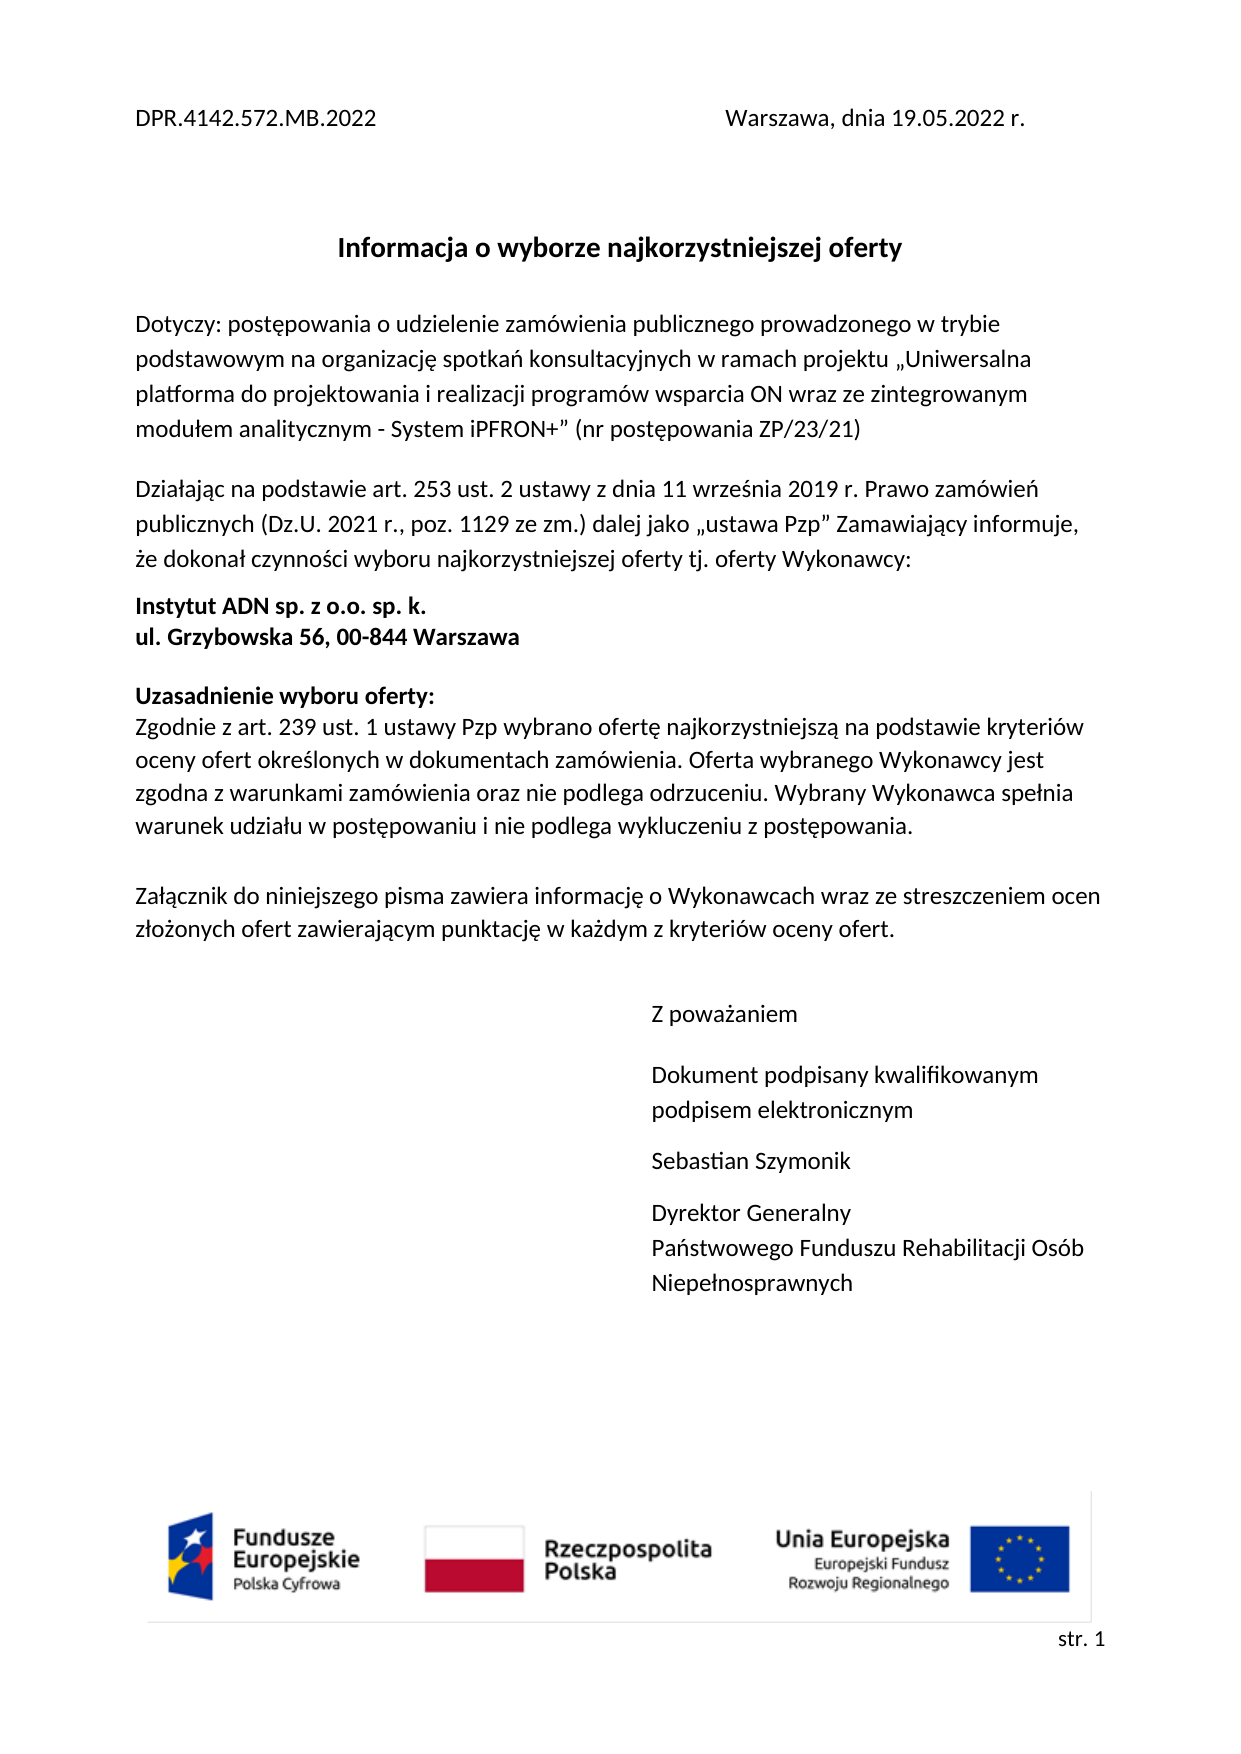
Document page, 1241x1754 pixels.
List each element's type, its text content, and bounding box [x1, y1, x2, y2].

text ul. Grzybowska 56, 00-844 Warszawa [135, 621, 1105, 651]
text Dotyczy: postępowania o udzielenie zamówienia publicznego prowadzonego w trybie podstawowym na organizację spotkań konsultacyjnych w ramach projektu „Uniwersalna platforma do projektowania i realizacji programów wsparcia ON wraz ze zintegrowanym modułem analitycznym - System iPFRON+” (nr postępowania ZP/23/21) [135, 308, 1105, 443]
text Załącznik do niniejszego pisma zawiera informację o Wykonawcach wraz ze streszczeniem ocen złożonych ofert zawierającym punktację w każdym z kryteriów oceny ofert. [135, 880, 1105, 944]
text Dokument podpisany kwalifikowanym podpisem elektronicznym [651, 1059, 1105, 1124]
subtitle Informacja o wyborze najkorzystniejszej oferty [135, 229, 1105, 265]
text Z poważaniem [135, 998, 1105, 1028]
subtitle Uzasadnienie wyboru oferty: [135, 681, 1105, 711]
text Działając na podstawie art. 253 ust. 2 ustawy z dnia 11 września 2019 r. Prawo zamówień publicznych (Dz.U. 2021 r., poz. 1129 ze zm.) dalej jako „ustawa Pzp” Zamawiający informuje, że dokonał czynności wyboru najkorzystniejszej oferty tj. oferty Wykonawcy: [135, 473, 1105, 573]
text Dyrektor Generalny Państwowego Funduszu Rehabilitacji Osób Niepełnosprawnych [651, 1197, 1105, 1298]
text Zgodnie z art. 239 ust. 1 ustawy Pzp wybrano ofertę najkorzystniejszą na podstawie kryteriów oceny ofert określonych w dokumentach zamówienia. Oferta wybranego Wykonawcy jest zgodna z warunkami zamówienia oraz nie podlega odrzuceniu. Wybrany Wykonawca spełnia warunek udziału w postępowaniu i nie podlega wykluczeniu z postępowania. [135, 711, 1105, 840]
text DPR.4142.572.MB.2022 Warszawa, dnia 19.05.2022 r. [135, 102, 1105, 132]
picture [147, 1491, 1093, 1624]
text Sebastian Szymonik [622, 1145, 1105, 1176]
text Instytut ADN sp. z o.o. sp. k. [135, 590, 1105, 621]
